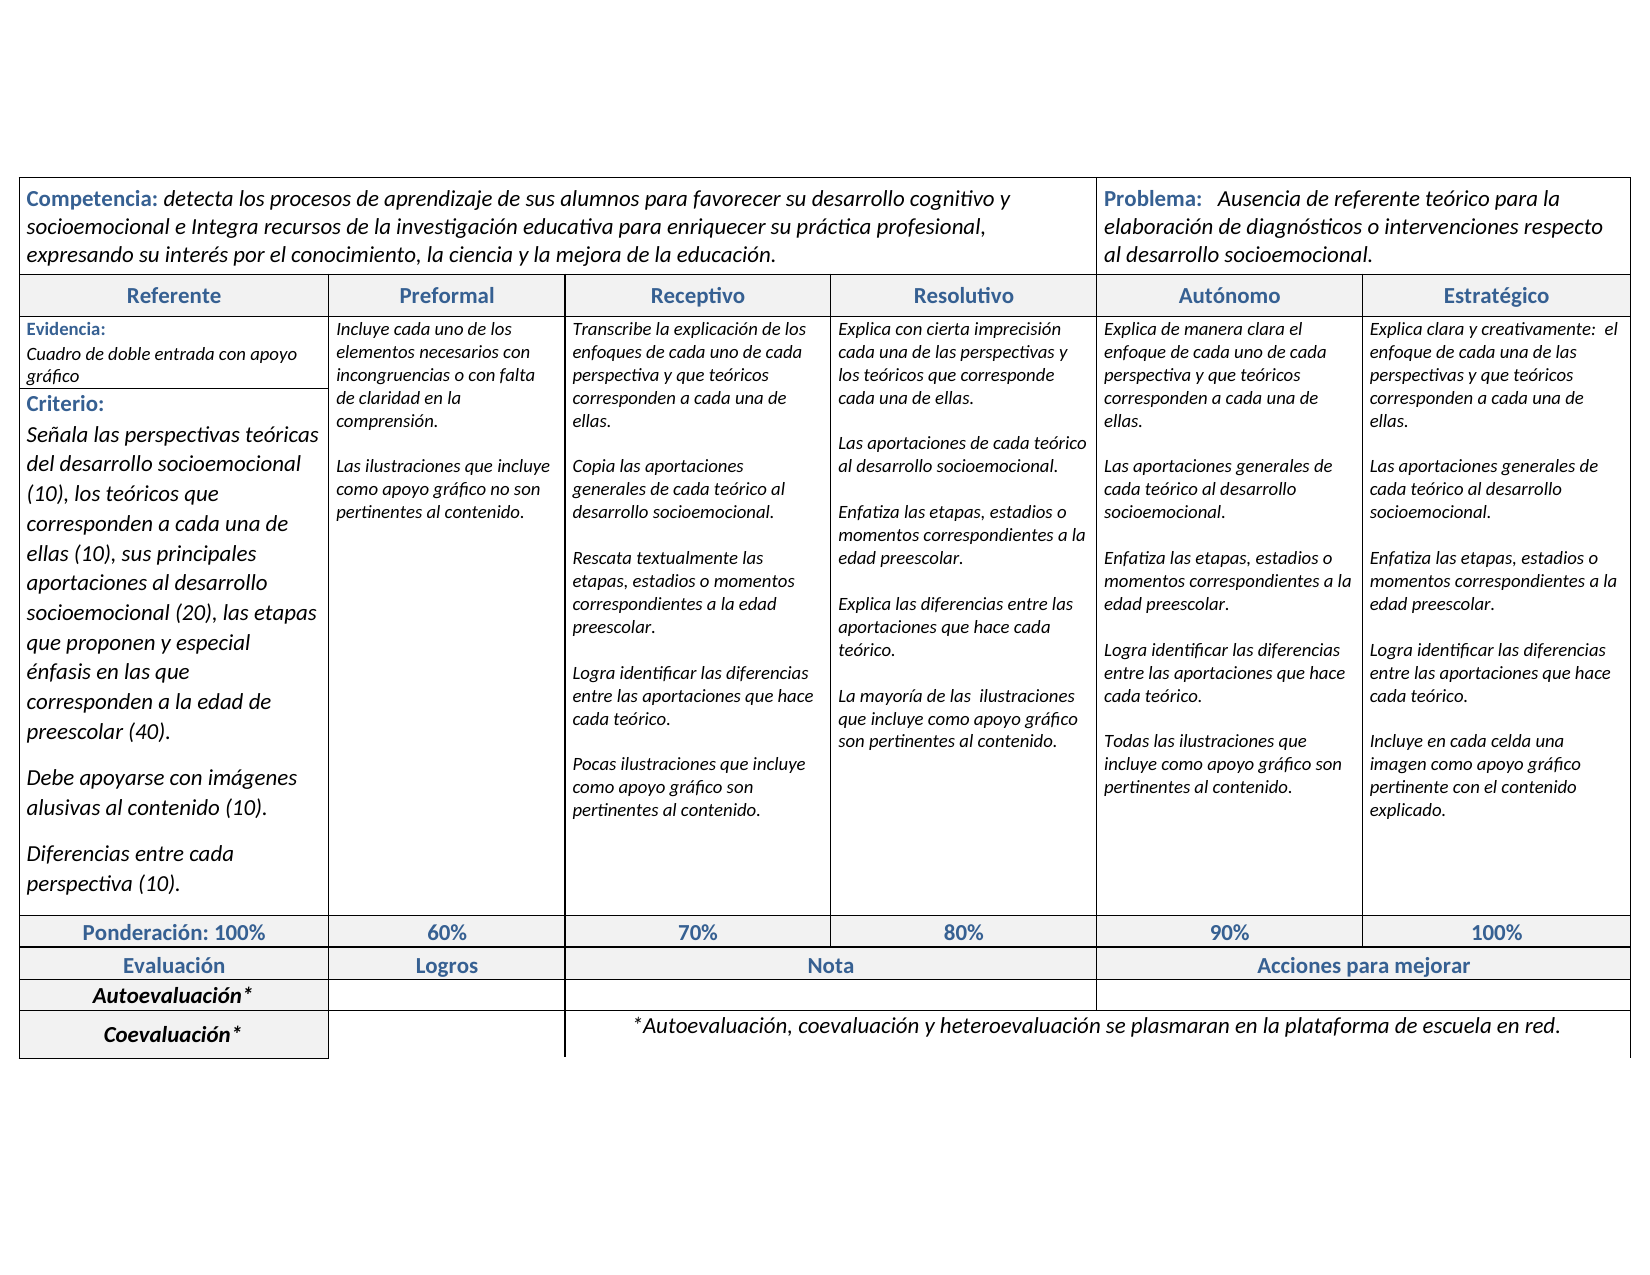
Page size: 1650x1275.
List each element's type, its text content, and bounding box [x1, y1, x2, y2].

table_cell Cuadro de doble entrada con apoyo gráfico [20, 341, 328, 388]
table_cell Estratégico [1363, 275, 1630, 316]
table_cell Receptivo [566, 275, 830, 316]
table_cell Explica con cierta imprecisión cada una de las perspectivas y los teóricos que corresponde cada una de ellas. Las aportaciones de cada teórico al desarrollo socioemocional. Enfatiza las etapas, estadios o momentos correspondientes a la edad preescolar. Explica las diferencias entre las aportaciones que hace cada teórico. La mayoría de las ilustraciones que incluye como apoyo gráfico son pertinentes al contenido. [831, 317, 1096, 915]
table_cell Explica clara y creativamente: el enfoque de cada una de las perspectivas y que teóricos corresponden a cada una de ellas. Las aportaciones generales de cada teórico al desarrollo socioemocional. Enfatiza las etapas, estadios o momentos correspondientes a la edad preescolar. Logra identificar las diferencias entre las aportaciones que hace cada teórico. Incluye en cada celda una imagen como apoyo gráfico pertinente con el contenido explicado. [1363, 317, 1630, 915]
table_cell Evaluación [20, 948, 328, 979]
table_cell Autoevaluación* [20, 980, 328, 1010]
table_cell 70% [566, 916, 830, 946]
table_cell 100% [1363, 916, 1630, 946]
table_cell Incluye cada uno de los elementos necesarios con incongruencias o con falta de claridad en la comprensión. Las ilustraciones que incluye como apoyo gráfico no son pertinentes al contenido. [329, 317, 564, 915]
table_cell Criterio: [20, 389, 328, 419]
table_cell Logros [329, 948, 564, 979]
table_cell [1336, 980, 1630, 1010]
table_cell Transcribe la explicación de los enfoques de cada uno de cada perspectiva y que teóricos corresponden a cada una de ellas. Copia las aportaciones generales de cada teórico al desarrollo socioemocional. Rescata textualmente las etapas, estadios o momentos correspondientes a la edad preescolar. Logra identificar las diferencias entre las aportaciones que hace cada teórico. Pocas ilustraciones que incluye como apoyo gráfico son pertinentes al contenido. [566, 317, 830, 915]
table_cell Problema: Ausencia de referente teórico para la elaboración de diagnósticos o intervenciones respecto al desarrollo socioemocional. [1097, 178, 1630, 274]
table_cell [831, 980, 1096, 1010]
table_cell Explica de manera clara el enfoque de cada uno de cada perspectiva y que teóricos corresponden a cada una de ellas. Las aportaciones generales de cada teórico al desarrollo socioemocional. Enfatiza las etapas, estadios o momentos correspondientes a la edad preescolar. Logra identificar las diferencias entre las aportaciones que hace cada teórico. Todas las ilustraciones que incluye como apoyo gráfico son pertinentes al contenido. [1097, 317, 1362, 915]
table_cell Señala las perspectivas teóricas del desarrollo socioemocional (10), los teóricos que corresponden a cada una de ellas (10), sus principales aportaciones al desarrollo socioemocional (20), las etapas que proponen y especial énfasis en las que corresponden a la edad de preescolar (40). Debe apoyarse con imágenes alusivas al contenido (10). Diferencias entre cada perspectiva (10). [20, 419, 328, 915]
table_cell 60% [329, 916, 564, 946]
table_cell Evidencia: [20, 317, 328, 341]
table_cell [1097, 980, 1336, 1010]
table_cell 90% [1097, 916, 1362, 946]
table_cell [566, 980, 831, 1010]
table_cell 80% [831, 916, 1096, 946]
table_cell [329, 1011, 565, 1058]
table_cell Acciones para mejorar [1097, 948, 1630, 979]
table_cell Resolutivo [831, 275, 1096, 316]
table_cell Referente [20, 275, 328, 316]
table_cell *Autoevaluación, coevaluación y heteroevaluación se plasmaran en la plataforma de escuela en red. [565, 1011, 1630, 1058]
table_cell Ponderación: 100% [20, 916, 328, 946]
table_cell Autónomo [1097, 275, 1362, 316]
table_cell Competencia: detecta los procesos de aprendizaje de sus alumnos para favorecer su desarrollo cognitivo y socioemocional e Integra recursos de la investigación educativa para enriquecer su práctica profesional, expresando su interés por el conocimiento, la ciencia y la mejora de la educación. [20, 178, 1096, 274]
table_cell Coevaluación* [20, 1011, 328, 1058]
table_cell [329, 980, 564, 1010]
table_cell Preformal [329, 275, 564, 316]
table_cell Nota [566, 948, 1096, 979]
